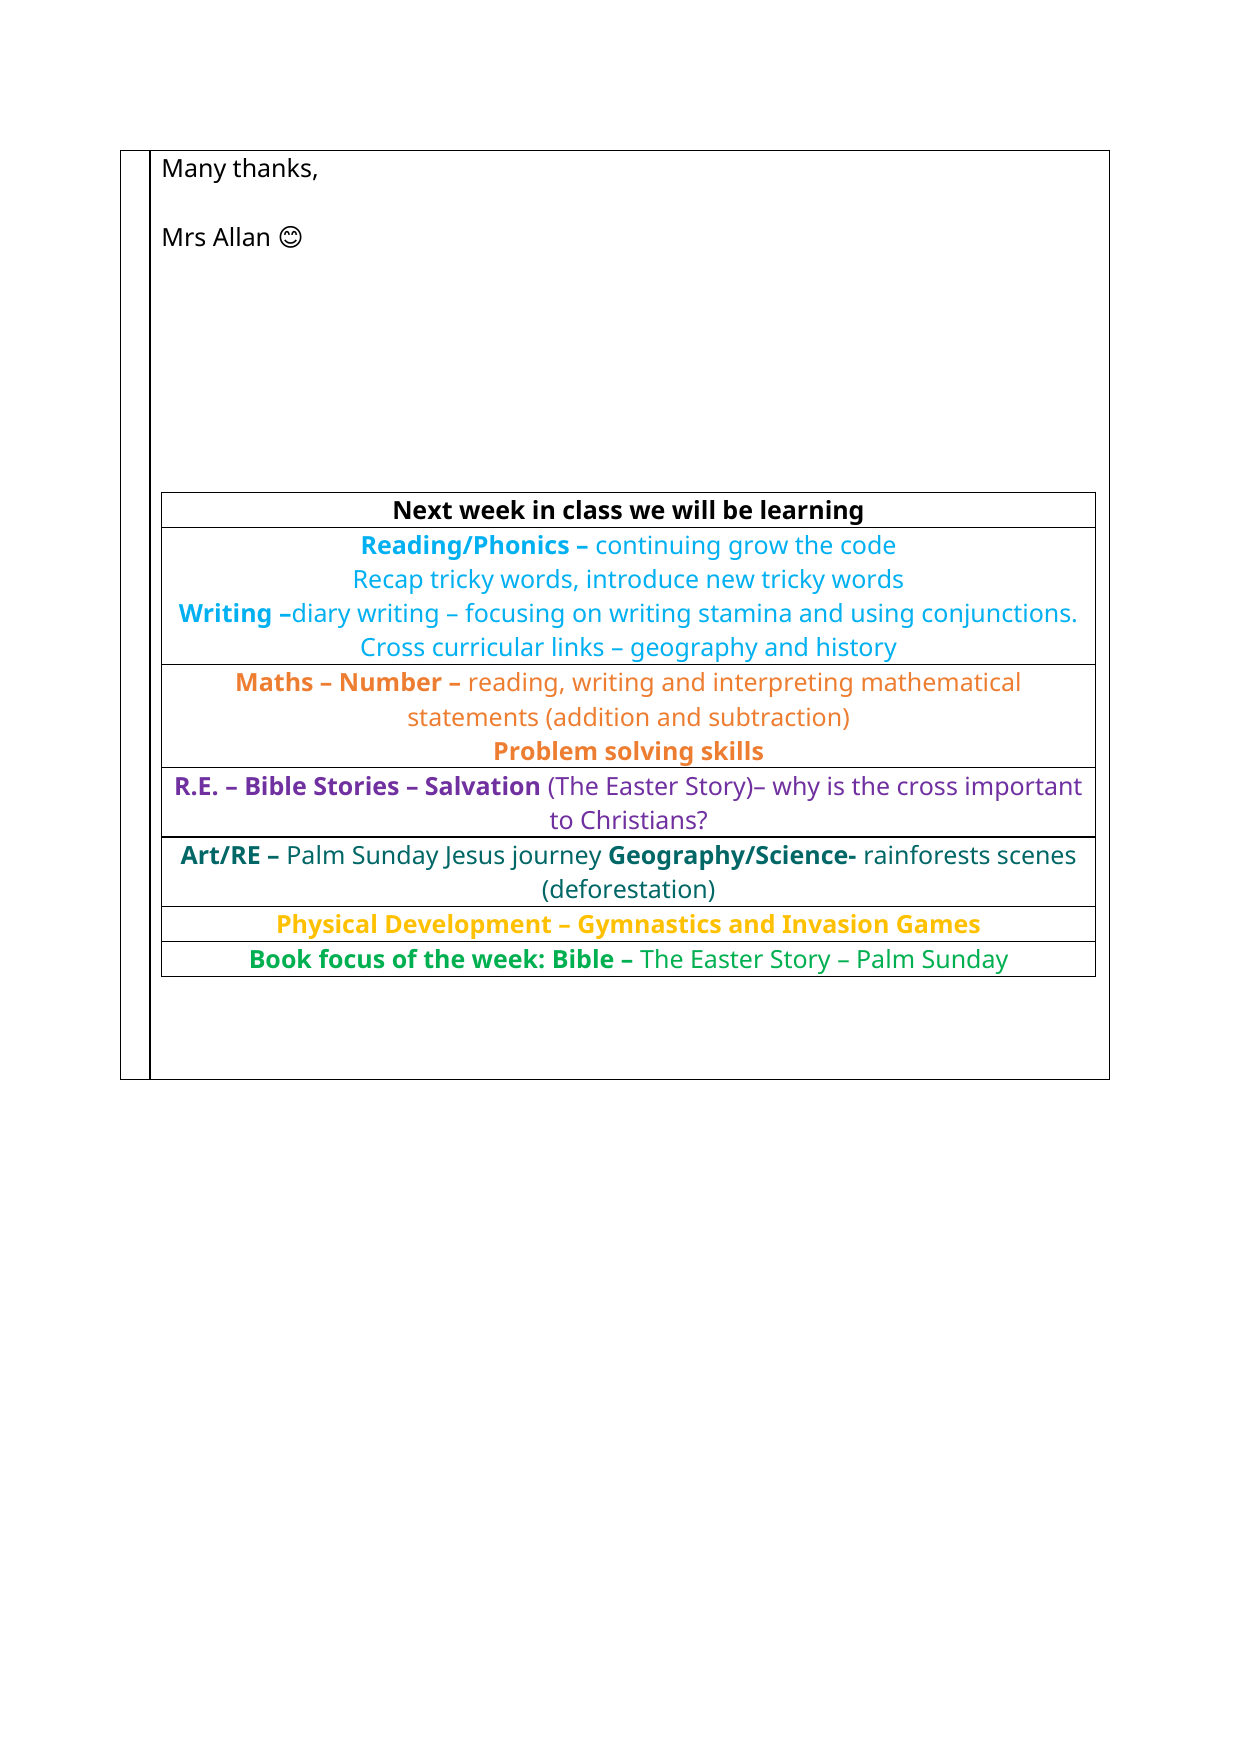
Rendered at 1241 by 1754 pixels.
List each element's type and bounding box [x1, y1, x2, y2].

table_header [121, 151, 149, 1079]
table_header [151, 151, 1109, 1079]
